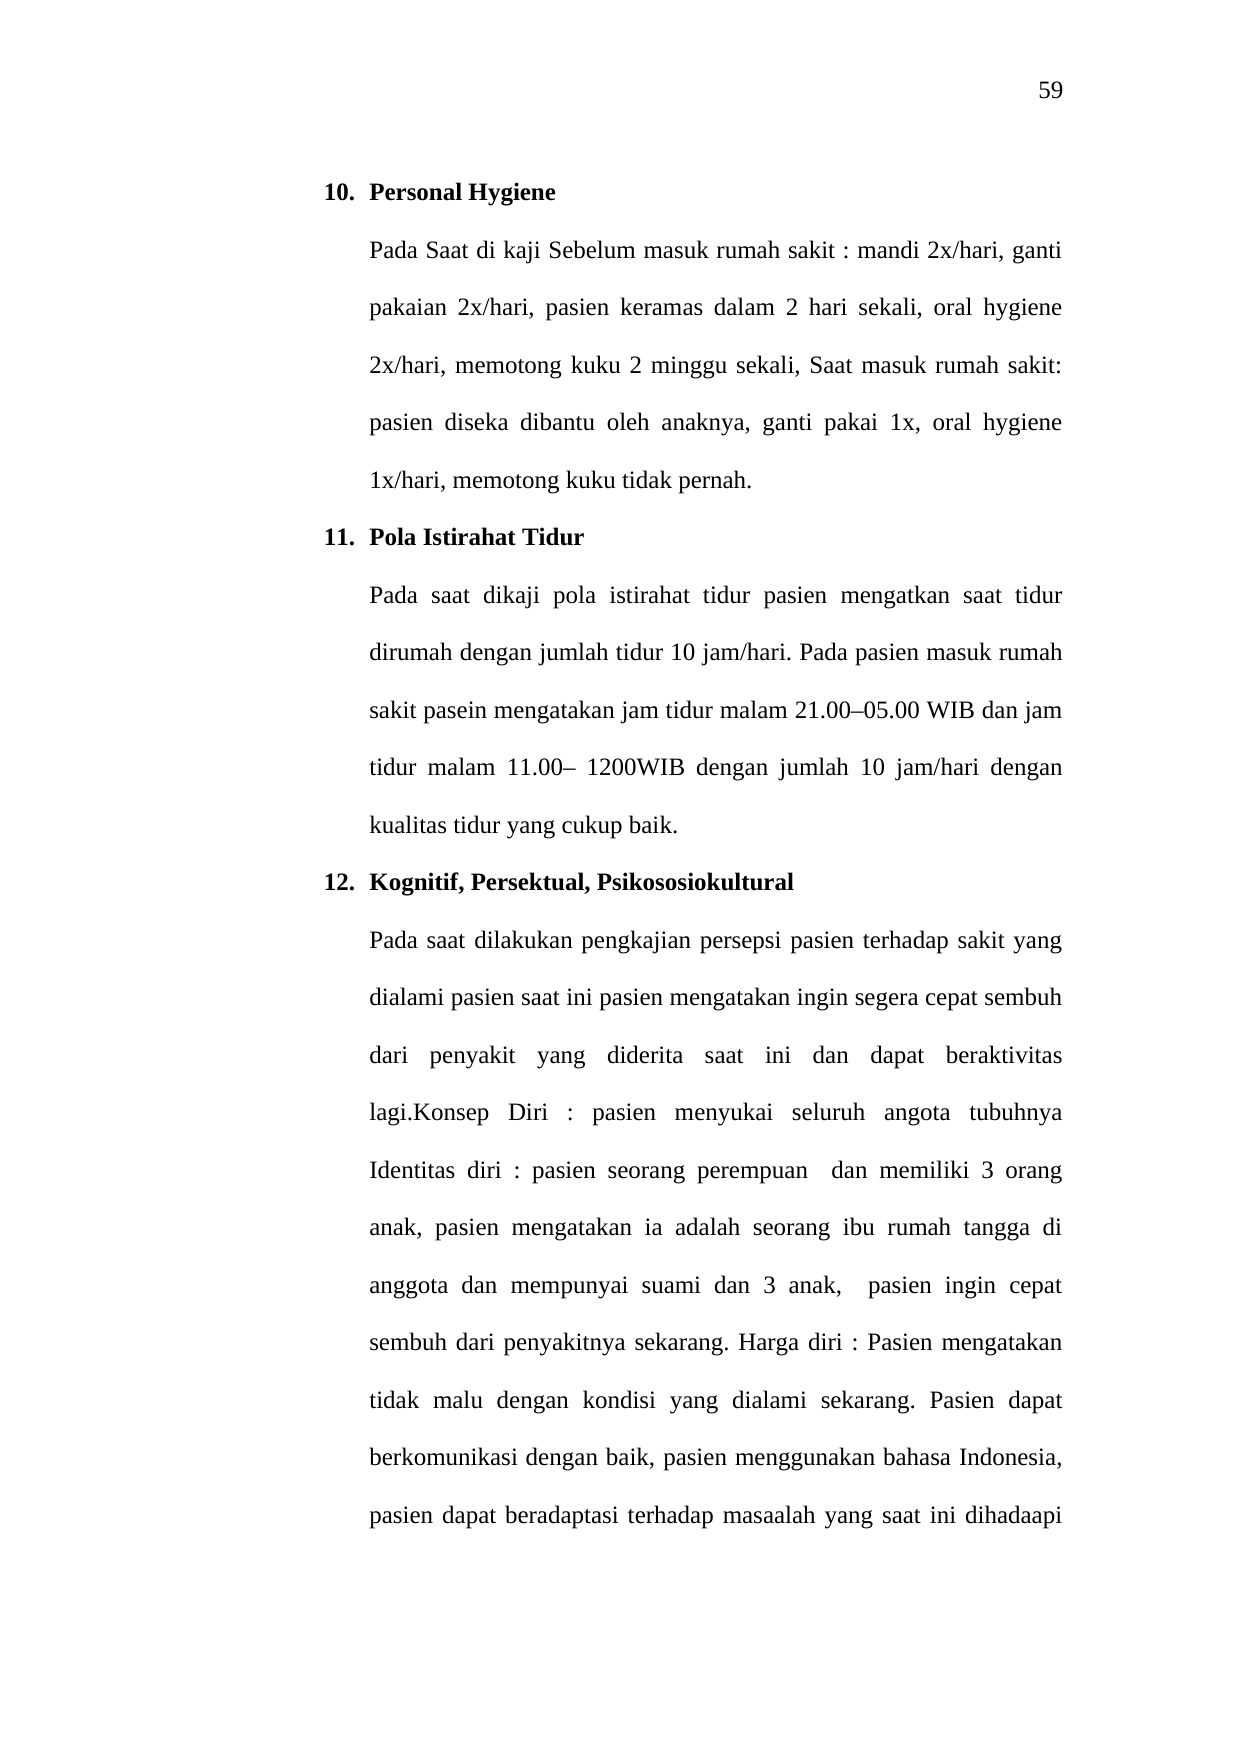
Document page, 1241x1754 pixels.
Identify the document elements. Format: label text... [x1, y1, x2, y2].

text Pada saat dikaji pola istirahat tidur pasien mengatkan saat tidur dirumah dengan jumlah tidur 10 jam/hari. Pada pasien masuk rumah sakit pasein mengatakan jam tidur malam 21.00–05.00 WIB dan jam tidur malam 11.00– 1200WIB dengan jumlah 10 jam/hari dengan kualitas tidur yang cukup baik. [369, 580, 1063, 838]
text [369, 925, 1063, 1528]
list Kognitif, Persektual, Psikososiokultural [324, 867, 1063, 896]
text Pada Saat di kaji Sebelum masuk rumah sakit : mandi 2x/hari, ganti pakaian 2x/hari, pasien keramas dalam 2 hari sekali, oral hygiene 2x/hari, memotong kuku 2 minggu sekali, Saat masuk rumah sakit: pasien diseka dibantu oleh anaknya, ganti pakai 1x, oral hygiene 1x/hari, memotong kuku tidak pernah. [369, 235, 1063, 493]
list Pola Istirahat Tidur [324, 522, 1063, 551]
list Personal Hygiene [324, 177, 1063, 206]
